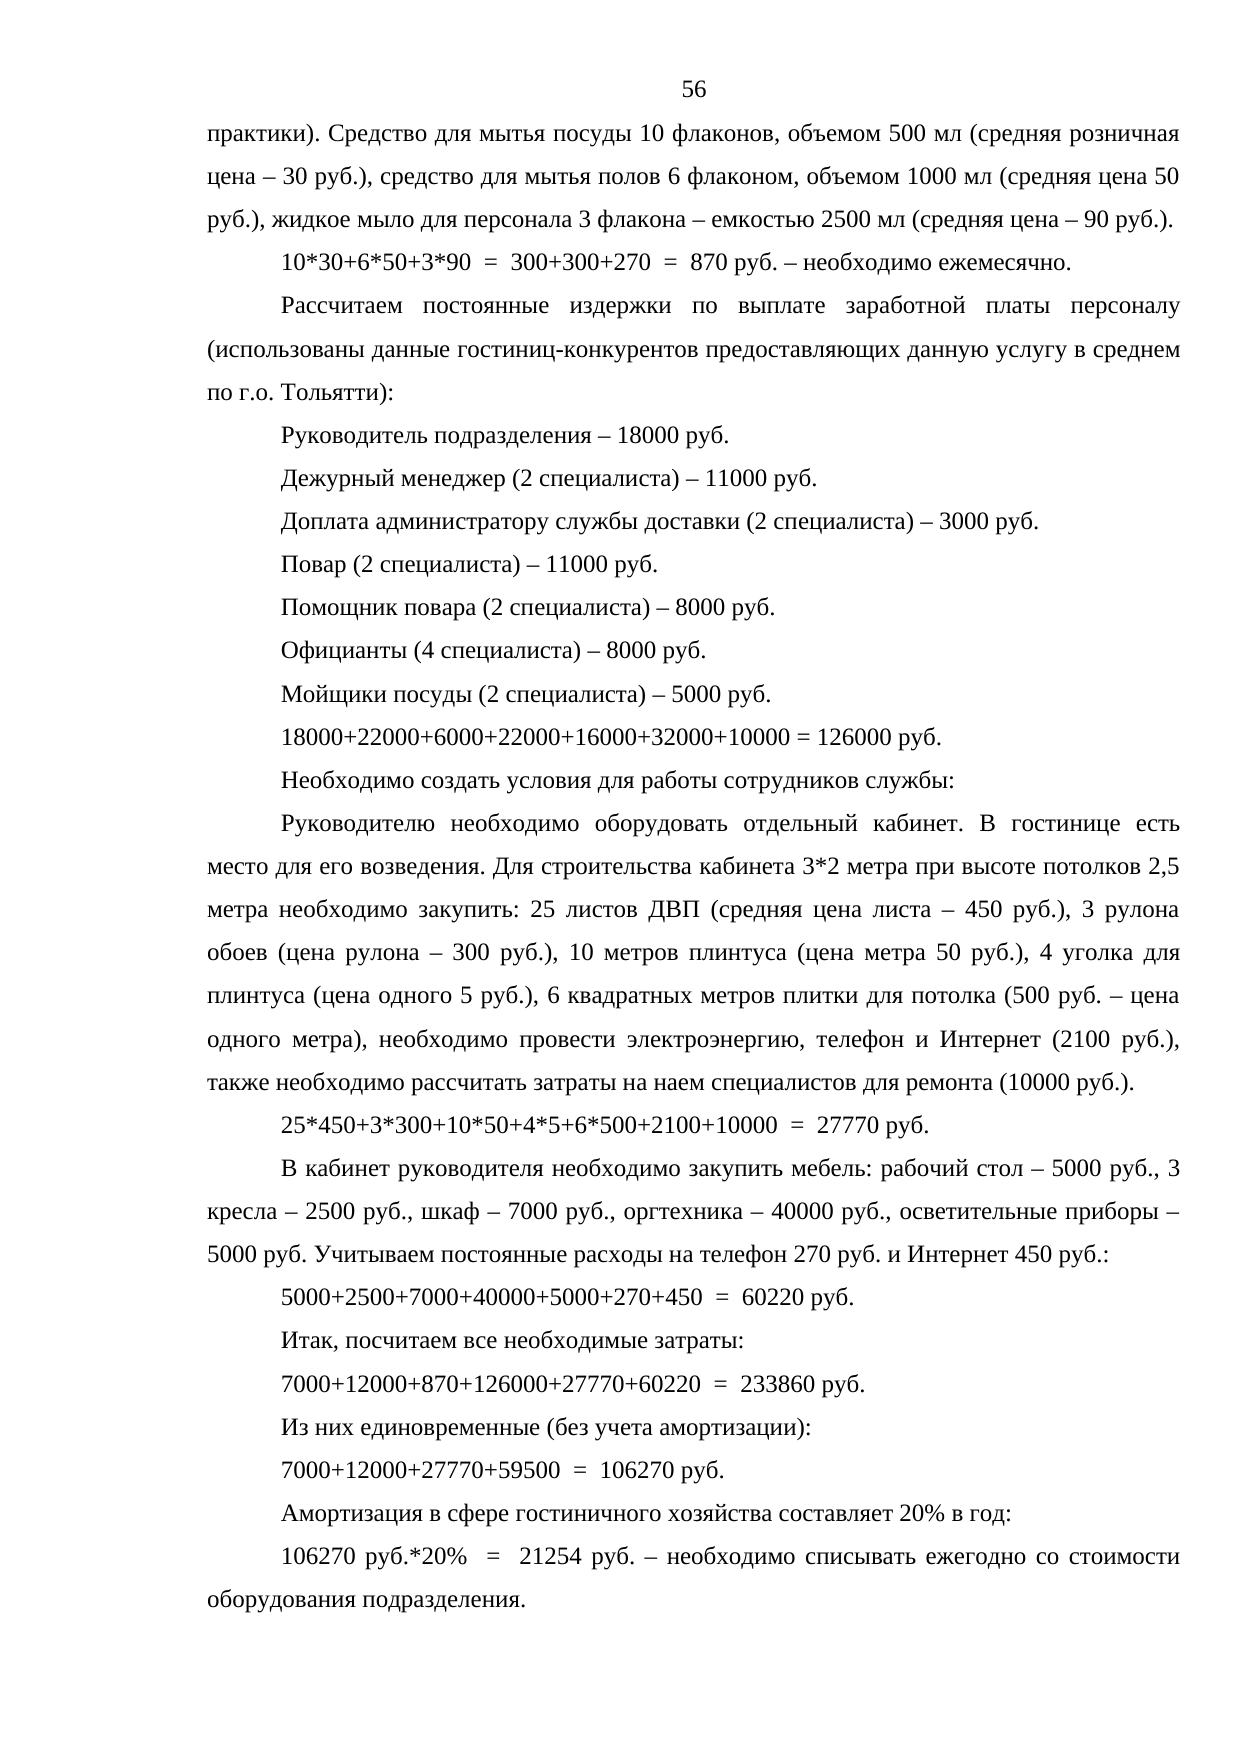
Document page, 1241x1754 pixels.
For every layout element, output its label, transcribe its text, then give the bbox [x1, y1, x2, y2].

text Доплата администратору службы доставки (2 специалиста) – 3000 руб. [207, 506, 1181, 535]
text Повар (2 специалиста) – 11000 руб. [207, 549, 1181, 578]
text Из них единовременные (без учета амортизации): [207, 1412, 1181, 1441]
text Амортизация в сфере гостиничного хозяйства составляет 20% в год: [207, 1498, 1181, 1527]
text 25*450+3*300+10*50+4*5+6*500+2100+10000 = 27770 руб. [207, 1110, 1181, 1139]
text 7000+12000+27770+59500 = 106270 руб. [207, 1455, 1181, 1484]
text Рассчитаем постоянные издержки по выплате заработной платы персоналу (использованы данные гостиниц-конкурентов предоставляющих данную услугу в среднем по г.о. Тольятти): [207, 291, 1181, 406]
text Необходимо создать условия для работы сотрудников службы: [207, 765, 1181, 794]
text Мойщики посуды (2 специалиста) – 5000 руб. [207, 679, 1181, 707]
text В кабинет руководителя необходимо закупить мебель: рабочий стол – 5000 руб., 3 кресла – 2500 руб., шкаф – 7000 руб., оргтехника – 40000 руб., осветительные приборы – 5000 руб. Учитываем постоянные расходы на телефон 270 руб. и Интернет 450 руб.: [207, 1153, 1181, 1268]
text Официанты (4 специалиста) – 8000 руб. [207, 636, 1181, 664]
text Дежурный менеджер (2 специалиста) – 11000 руб. [207, 463, 1181, 492]
text Помощник повара (2 специалиста) – 8000 руб. [207, 592, 1181, 621]
text Руководитель подразделения – 18000 руб. [207, 420, 1181, 449]
text Руководителю необходимо оборудовать отдельный кабинет. В гостинице есть место для его возведения. Для строительства кабинета 3*2 метра при высоте потолков необходимо закупить: 25 листов ДВП (средняя цена листа – 450 руб.), 3 рулона обоев (цена рулона – 300 руб.), плинтуса (цена метра 50 руб.), 4 уголка для плинтуса (цена одного 5 руб.), 6 квадратных метров плитки для потолка (500 руб. – цена одного метра), необходимо провести электроэнергию, телефон и Интернет (2100 руб.), также необходимо рассчитать затраты на наем специалистов для ремонта (10000 руб.). [207, 808, 1181, 1096]
text 7000+12000+870+126000+27770+60220 = 233860 руб. [207, 1369, 1181, 1397]
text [207, 118, 1181, 233]
text 10*30+6*50+3*90 = 300+300+270 = 870 руб. – необходимо ежемесячно. [207, 247, 1181, 276]
text 5000+2500+7000+40000+5000+270+450 = 60220 руб. [207, 1282, 1181, 1311]
text Итак, посчитаем все необходимые затраты: [207, 1326, 1181, 1354]
text 18000+22000+6000+22000+16000+32000+10000 = 126000 руб. [207, 722, 1181, 751]
text 106270 руб.*20% = 21254 руб. – необходимо списывать ежегодно со стоимости оборудования подразделения. [207, 1541, 1181, 1613]
